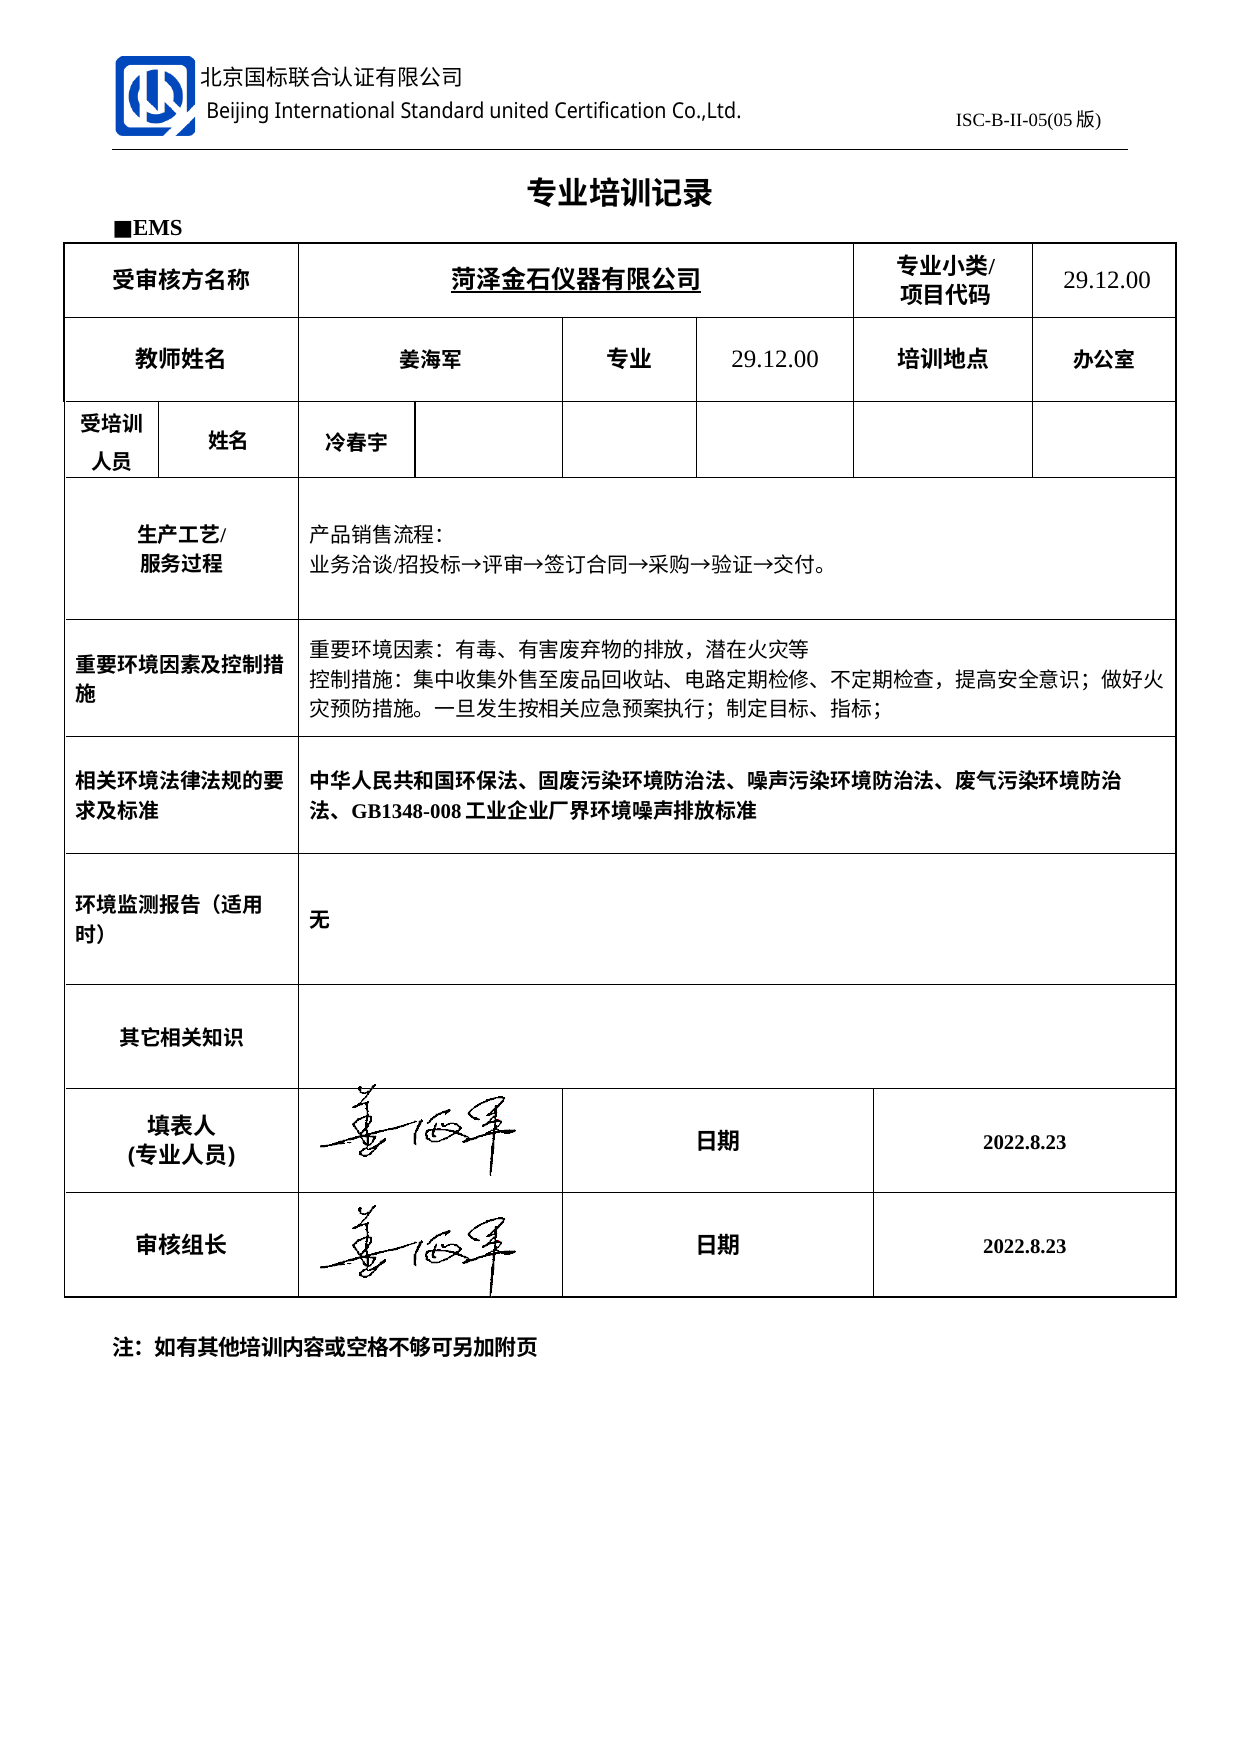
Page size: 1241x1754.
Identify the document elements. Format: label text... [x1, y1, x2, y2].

table_cell [1033, 402, 1175, 477]
table_cell 中华人民共和国环保法、固废污染环境防治法、噪声污染环境防治法、废气污染环境防治法、GB1348-008工业企业厂界环境噪声排放标准 [299, 737, 1175, 853]
text 注：如有其他培训内容或空格不够可另加附页 [112, 1329, 1128, 1361]
table_cell 填表人 (专业人员) [65, 1089, 298, 1192]
table_cell 产品销售流程： 业务洽谈/招投标→评审→签订合同→采购→验证→交付。 [299, 478, 1175, 619]
picture [304, 1193, 516, 1297]
table_cell 日期 [563, 1089, 873, 1192]
table_cell 相关环境法律法规的要求及标准 [65, 737, 298, 853]
table_cell [299, 1193, 304, 1296]
table_cell 办公室 [1033, 318, 1175, 401]
table_header 菏泽金石仪器有限公司 [299, 244, 853, 317]
table_cell 姓名 [159, 402, 298, 477]
table_cell [697, 402, 853, 477]
table_header 29.12.00 [1033, 244, 1175, 317]
table_cell 重要环境因素及控制措施 [65, 620, 298, 736]
table_cell 专业 [563, 318, 696, 401]
table_cell [854, 402, 1032, 477]
table_cell 姜海军 [299, 318, 562, 401]
table_cell 教师姓名 [65, 318, 298, 401]
table_cell [299, 985, 1175, 1088]
table_cell 受培训人员 [65, 402, 158, 477]
table_cell 环境监测报告（适用时） [65, 854, 298, 984]
table_cell [563, 402, 696, 477]
table_cell 2022.8.23 [874, 1089, 1175, 1192]
table_header 受审核方名称 [65, 244, 298, 317]
table_cell 其它相关知识 [65, 985, 298, 1088]
table_cell 2022.8.23 [874, 1193, 1175, 1296]
text ■EMS [112, 212, 1128, 242]
table_cell [416, 402, 562, 477]
picture [304, 1072, 516, 1176]
table_header 专业小类/ 项目代码 [854, 244, 1032, 317]
table_cell 29.12.00 [697, 318, 853, 401]
table_cell 审核组长 [65, 1193, 298, 1296]
table_cell 无 [299, 854, 1175, 984]
table_cell [299, 1089, 562, 1192]
picture [115, 56, 196, 136]
table_cell [516, 1193, 562, 1296]
table_cell 重要环境因素：有毒、有害废弃物的排放，潜在火灾等 控制措施：集中收集外售至废品回收站、电路定期检修、不定期检查，提高安全意识；做好火灾预防措施。一旦发生按相关应急预案执行；制定目标、指标； [299, 620, 1175, 736]
table_cell 日期 [563, 1193, 873, 1296]
text 专业培训记录 [112, 174, 1128, 212]
table_cell 培训地点 [854, 318, 1032, 401]
table_cell 冷春宇 [299, 402, 414, 477]
table_cell 生产工艺/ 服务过程 [65, 478, 298, 619]
